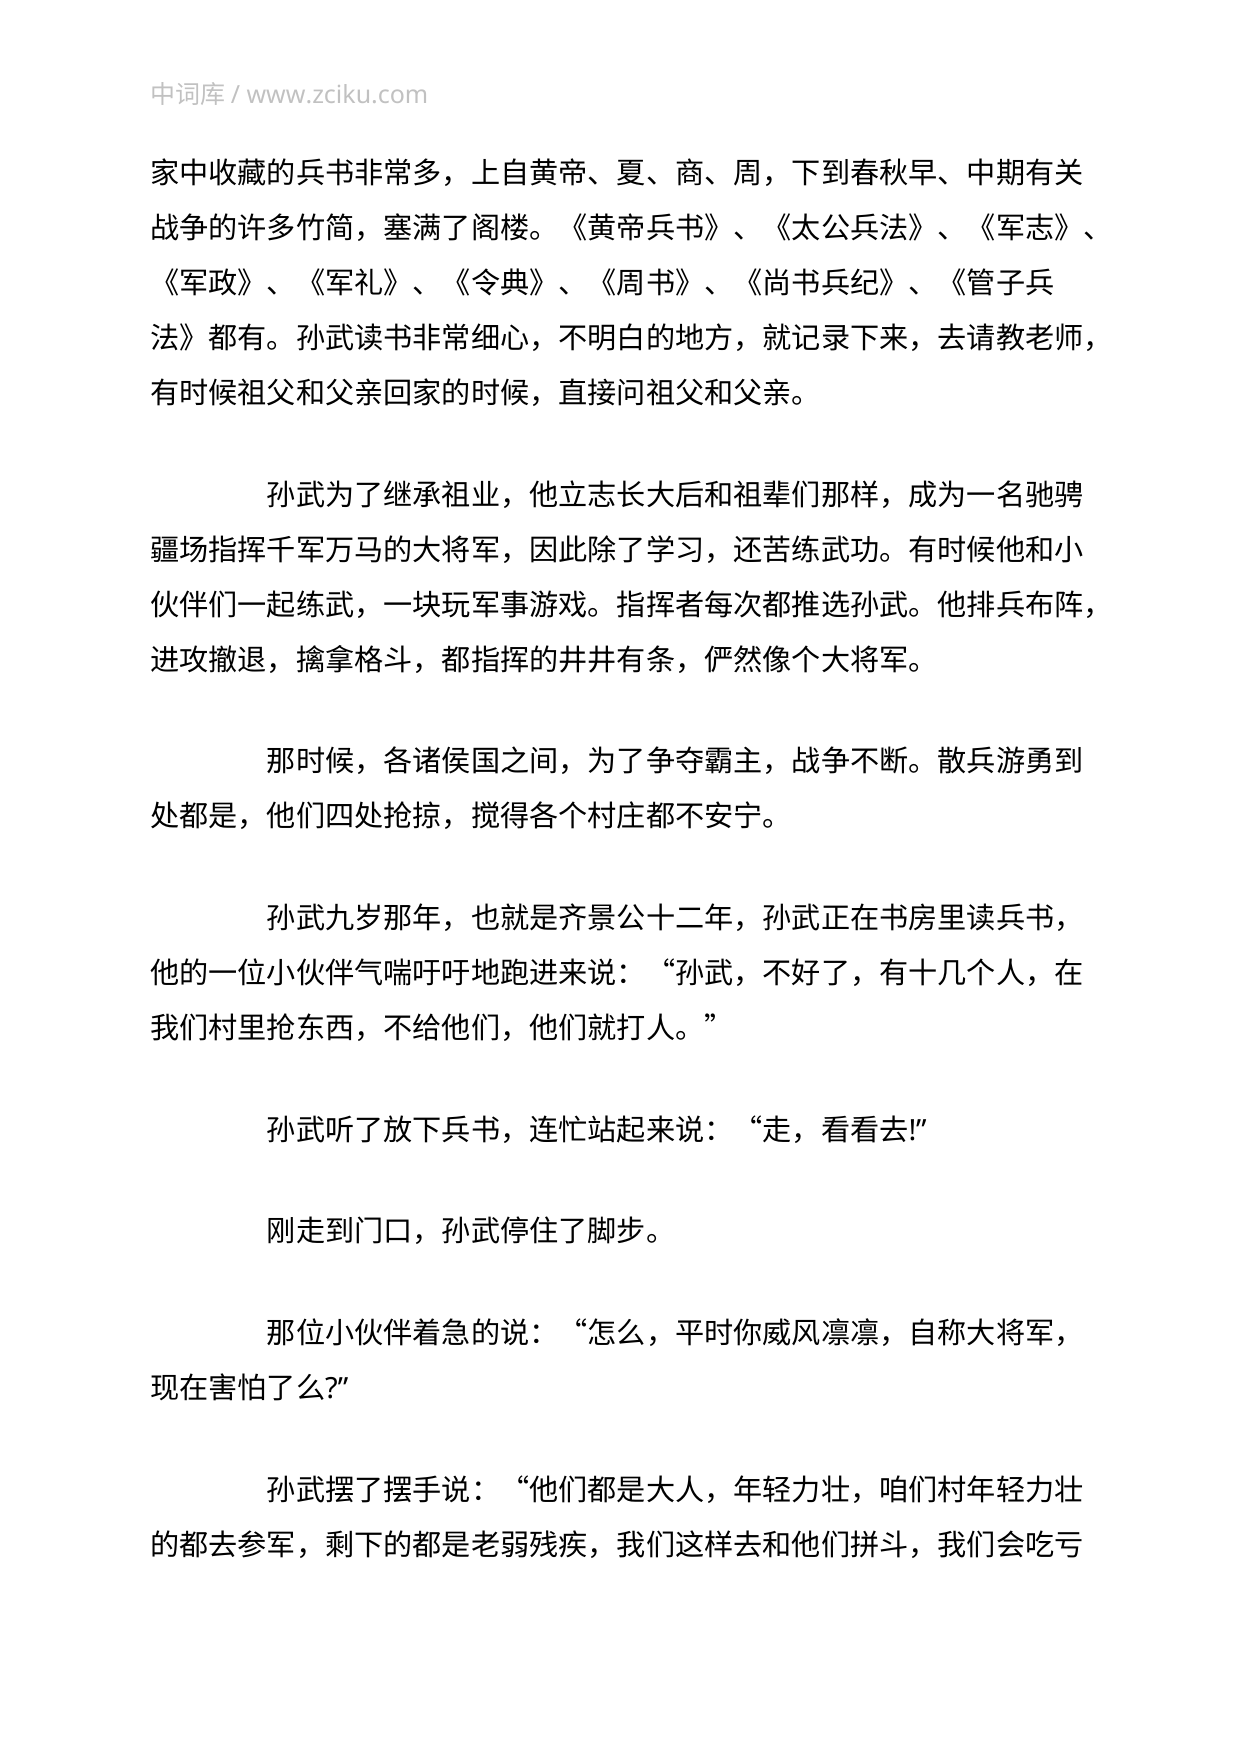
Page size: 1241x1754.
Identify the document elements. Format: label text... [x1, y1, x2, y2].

text 孙武为了继承祖业，他立志长大后和祖辈们那样，成为一名驰骋疆场指挥千军万马的大将军，因此除了学习，还苦练武功。有时候他和小伙伴们一起练武，一块玩军事游戏。指挥者每次都推选孙武。他排兵布阵，进攻撤退，擒拿格斗，都指挥的井井有条，俨然像个大将军。 [150, 471, 1090, 678]
text 孙武听了放下兵书，连忙站起来说：“走，看看去!” [150, 1106, 1090, 1148]
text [150, 1467, 1090, 1564]
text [150, 150, 1090, 412]
text 那位小伙伴着急的说：“怎么，平时你威风凛凛，自称大将军，现在害怕了么?” [150, 1310, 1090, 1407]
text 孙武九岁那年，也就是齐景公十二年，孙武正在书房里读兵书，他的一位小伙伴气喘吁吁地跑进来说：“孙武，不好了，有十几个人，在我们村里抢东西，不给他们，他们就打人。” [150, 894, 1090, 1047]
text 刚走到门口，孙武停住了脚步。 [150, 1208, 1090, 1250]
text 那时候，各诸侯国之间，为了争夺霸主，战争不断。散兵游勇到处都是，他们四处抢掠，搅得各个村庄都不安宁。 [150, 738, 1090, 835]
